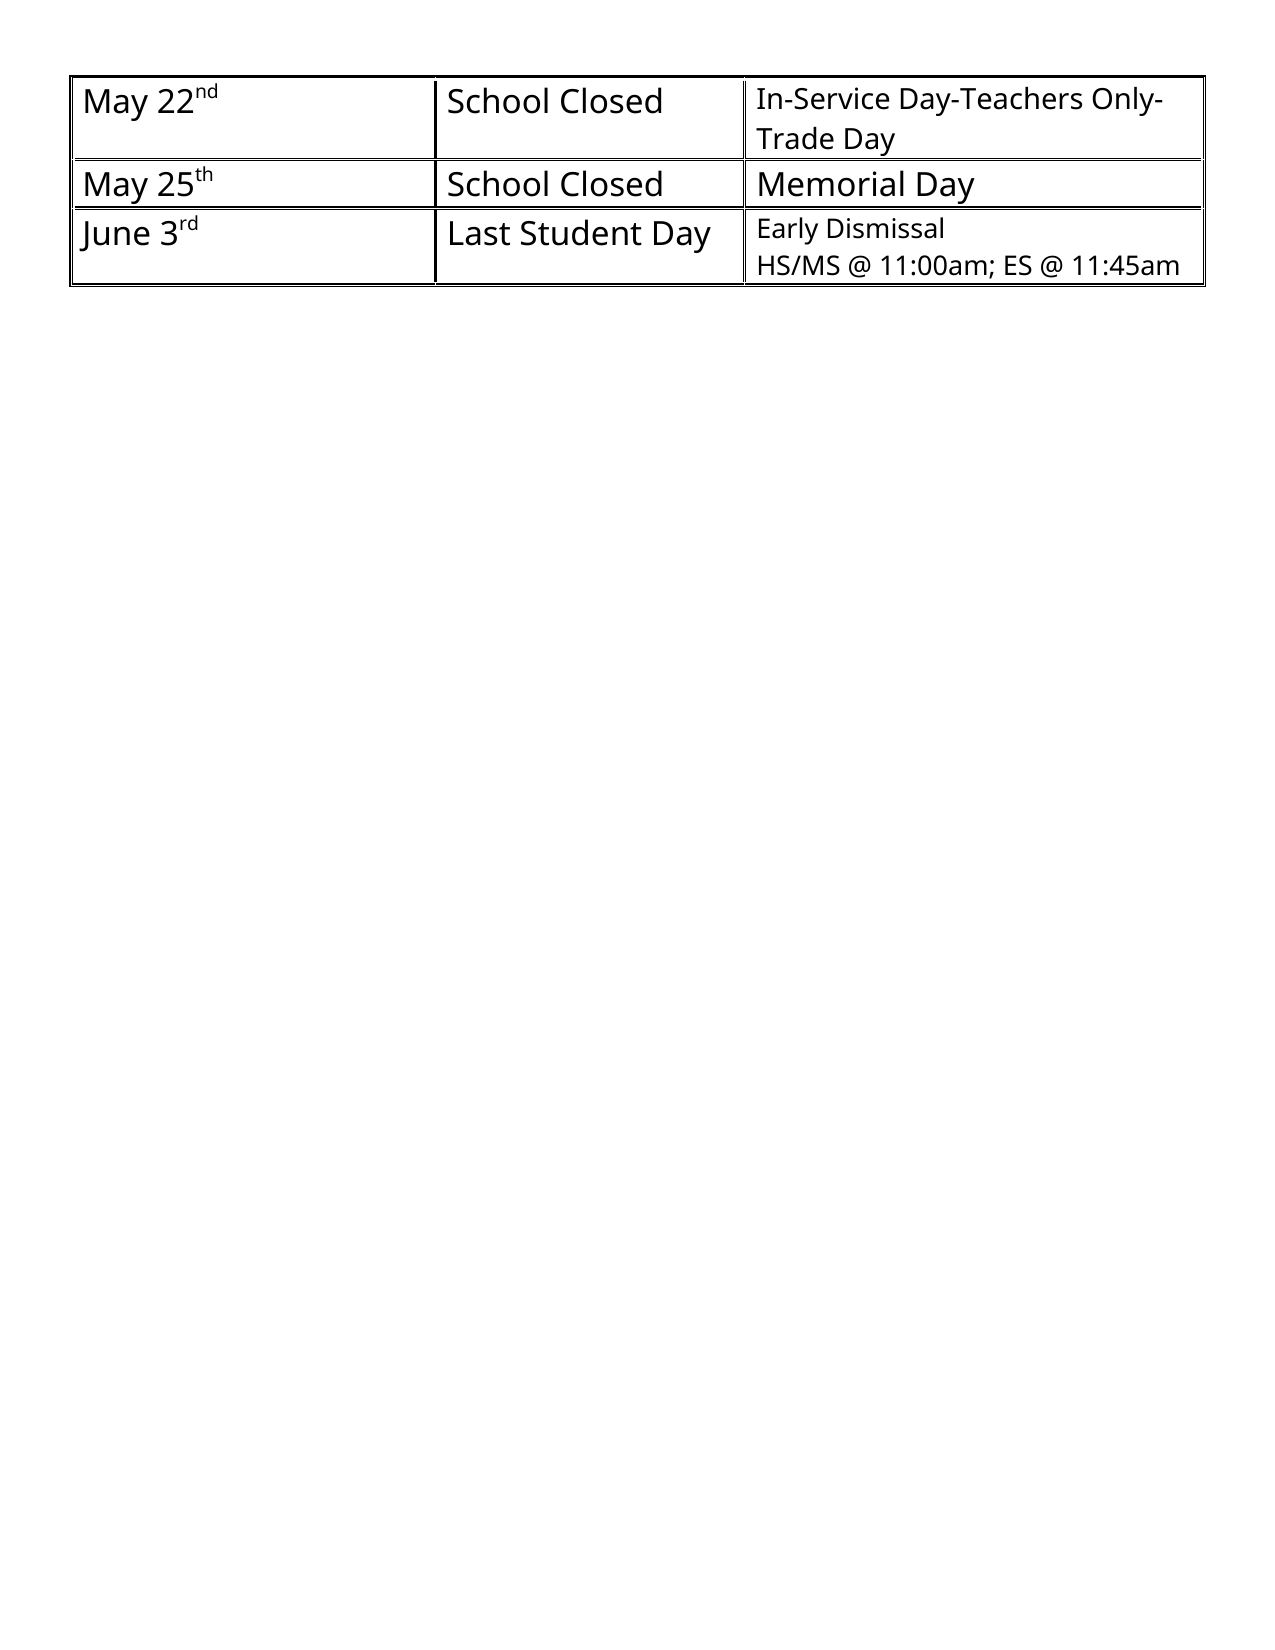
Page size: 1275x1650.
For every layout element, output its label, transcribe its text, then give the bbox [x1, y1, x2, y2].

table_cell June 3rd [73, 206, 435, 283]
table_cell School Closed [437, 161, 743, 206]
table_cell Memorial Day [745, 158, 1204, 206]
table_cell In-Service Day-Teachers Only-Trade Day [745, 78, 1203, 158]
table_cell School Closed [435, 78, 745, 158]
table_cell May 22nd [73, 78, 435, 158]
table_cell May 25th [71, 158, 435, 206]
table_cell Last Student Day [435, 210, 745, 283]
table_cell Early Dismissal HS/MS @ 11:00am; ES @ 11:45am [745, 206, 1203, 283]
